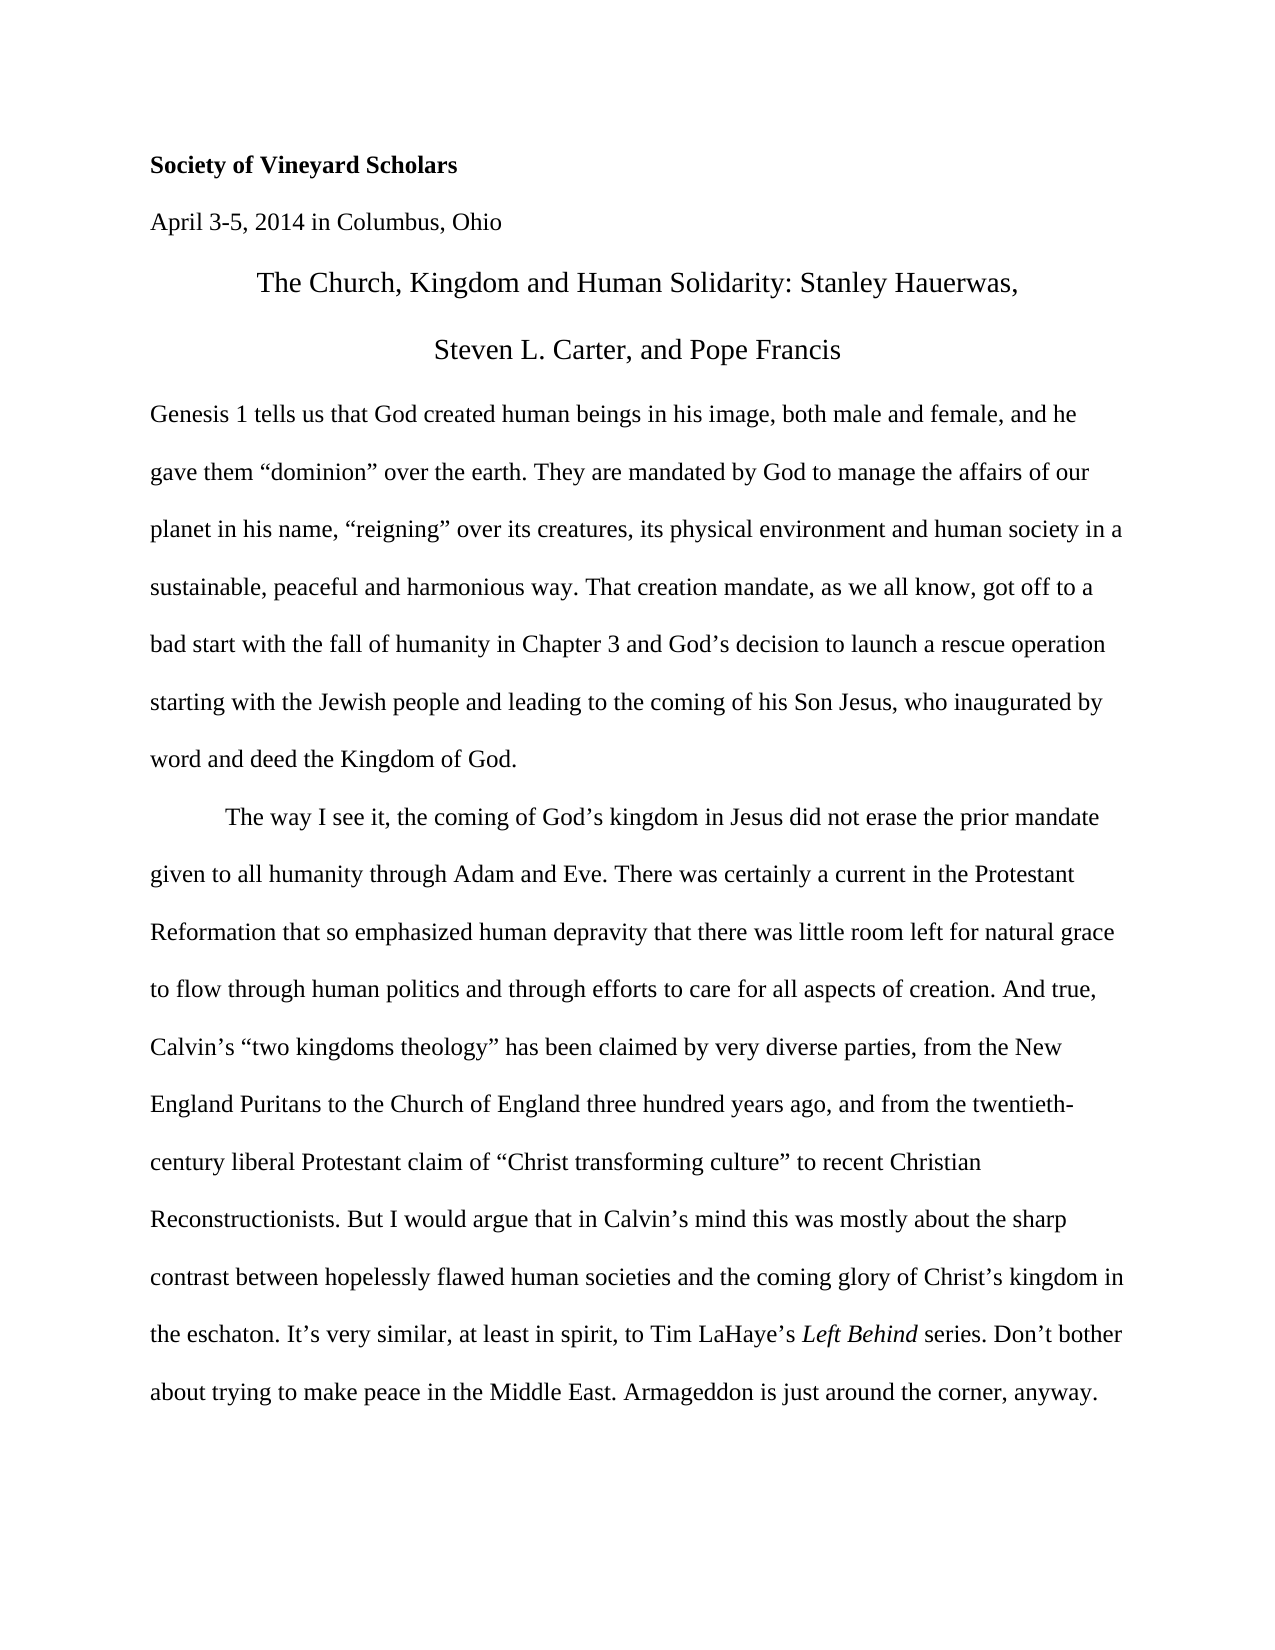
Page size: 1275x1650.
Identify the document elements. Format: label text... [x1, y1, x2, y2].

text April 3-5, 2014 in Columbus, Ohio [150, 207, 1125, 236]
text The Church, Kingdom and Human Solidarity: Stanley Hauerwas, [150, 265, 1125, 298]
text Steven L. Carter, and Pope Francis [150, 332, 1125, 366]
text The way I see it, the coming of God’s kingdom in Jesus did not erase the prior mandate given to all humanity through Adam and Eve. There was certainly a current in the Protestant Reformation that so emphasized human depravity that there was little room left for natural grace to flow through human politics and through efforts to care for all aspects of creation. And true, Calvin’s “two kingdoms theology” has been claimed by very diverse parties, from the New England Puritans to the Church of England three hundred years ago, and from the twentieth-century liberal Protestant claim of “Christ transforming culture” to recent Christian Reconstructionists. But I would argue that in Calvin’s mind this was mostly about the sharp contrast between hopelessly flawed human societies and the coming glory of Christ’s kingdom in the eschaton. It’s very similar, at least in spirit, to Tim LaHaye’s Left Behind series. Don’t bother about trying to make peace in the Middle East. Armageddon is just around the corner, anyway. [150, 802, 1125, 1405]
text Society of Vineyard Scholars [150, 150, 1125, 179]
text Genesis 1 tells us that God created human beings in his image, both male and female, and he gave them “dominion” over the earth. They are mandated by God to manage the affairs of our planet in his name, “reigning” over its creatures, its physical environment and human society in a sustainable, peaceful and harmonious way. That creation mandate, as we all know, got off to a bad start with the fall of humanity in Chapter 3 and God’s decision to launch a rescue operation starting with the Jewish people and leading to the coming of his Son Jesus, who inaugurated by word and deed the Kingdom of God. [150, 399, 1125, 773]
